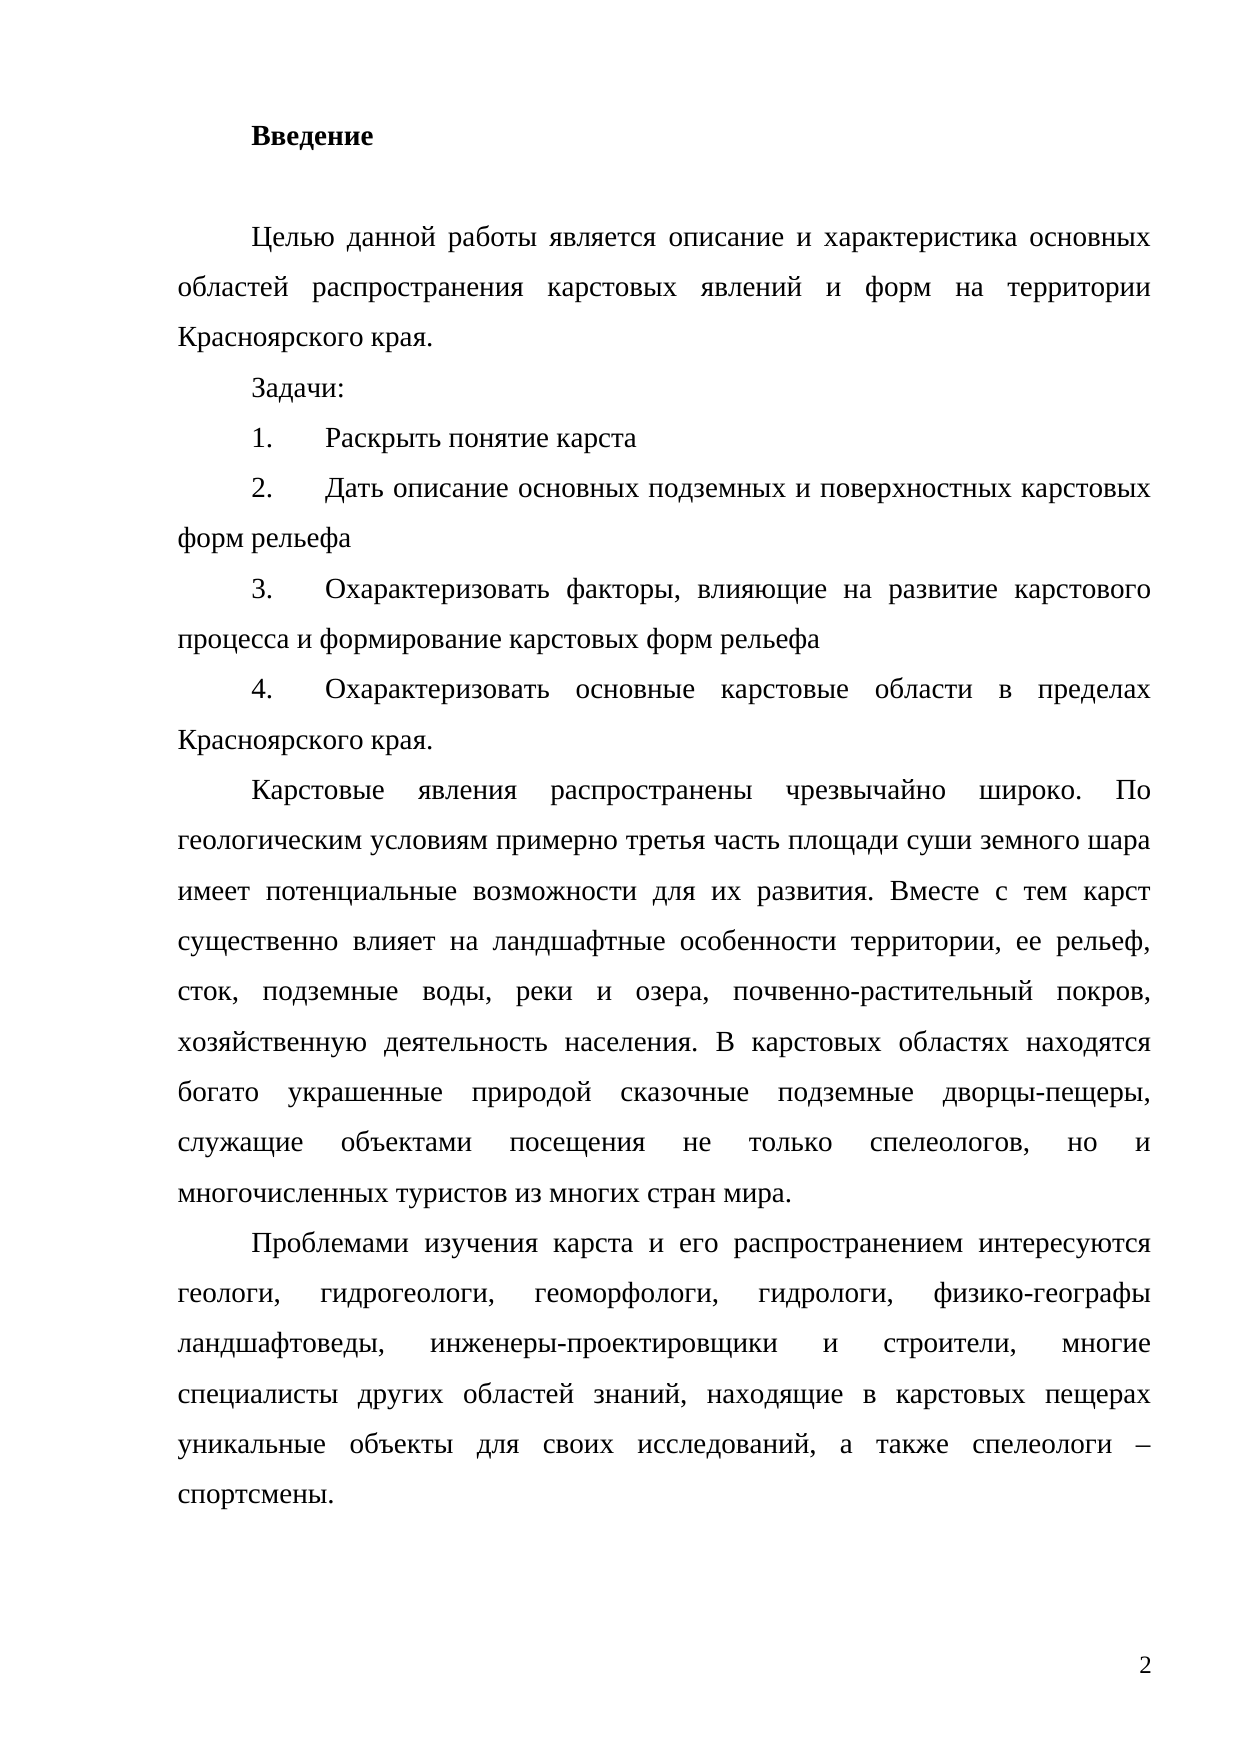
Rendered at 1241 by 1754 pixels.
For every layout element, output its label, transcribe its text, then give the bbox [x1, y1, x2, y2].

list Охарактеризовать факторы, влияющие на развитие карстового процесса и формирование карстовых форм рельефа [177, 571, 1152, 655]
list Раскрыть понятие карста [177, 420, 1152, 453]
list Охарактеризовать основные карстовые области в пределах Красноярского края. [177, 672, 1152, 755]
text Карстовые явления распространены чрезвычайно широко. По геологическим условиям примерно третья часть площади суши земного шара имеет потенциальные возможности для их развития. Вместе с тем карст существенно влияет на ландшафтные особенности территории, ее рельеф, сток, подземные воды, реки и озера, почвенно-растительный покров, хозяйственную деятельность населения. В карстовых областях находятся богато украшенные природой сказочные подземные дворцы-пещеры, служащие объектами посещения не только спелеологов, но и многочисленных туристов из многих стран мира. [177, 772, 1152, 1208]
text Целью данной работы является описание и характеристика основных областей распространения карстовых явлений и форм на территории Красноярского края. [177, 219, 1152, 353]
list Дать описание основных подземных и поверхностных карстовых форм рельефа [177, 470, 1152, 554]
text Введение [177, 118, 1152, 152]
text Задачи: [177, 370, 1152, 403]
text Проблемами изучения карста и его распространением интересуются геологи, гидрогеологи, геоморфологи, гидрологи, физико-географы ландшафтоведы, инженеры-проектировщики и строители, многие специалисты других областей знаний, находящие в карстовых пещерах уникальные объекты для своих исследований, а также спелеологи – спортсмены. [177, 1225, 1152, 1510]
